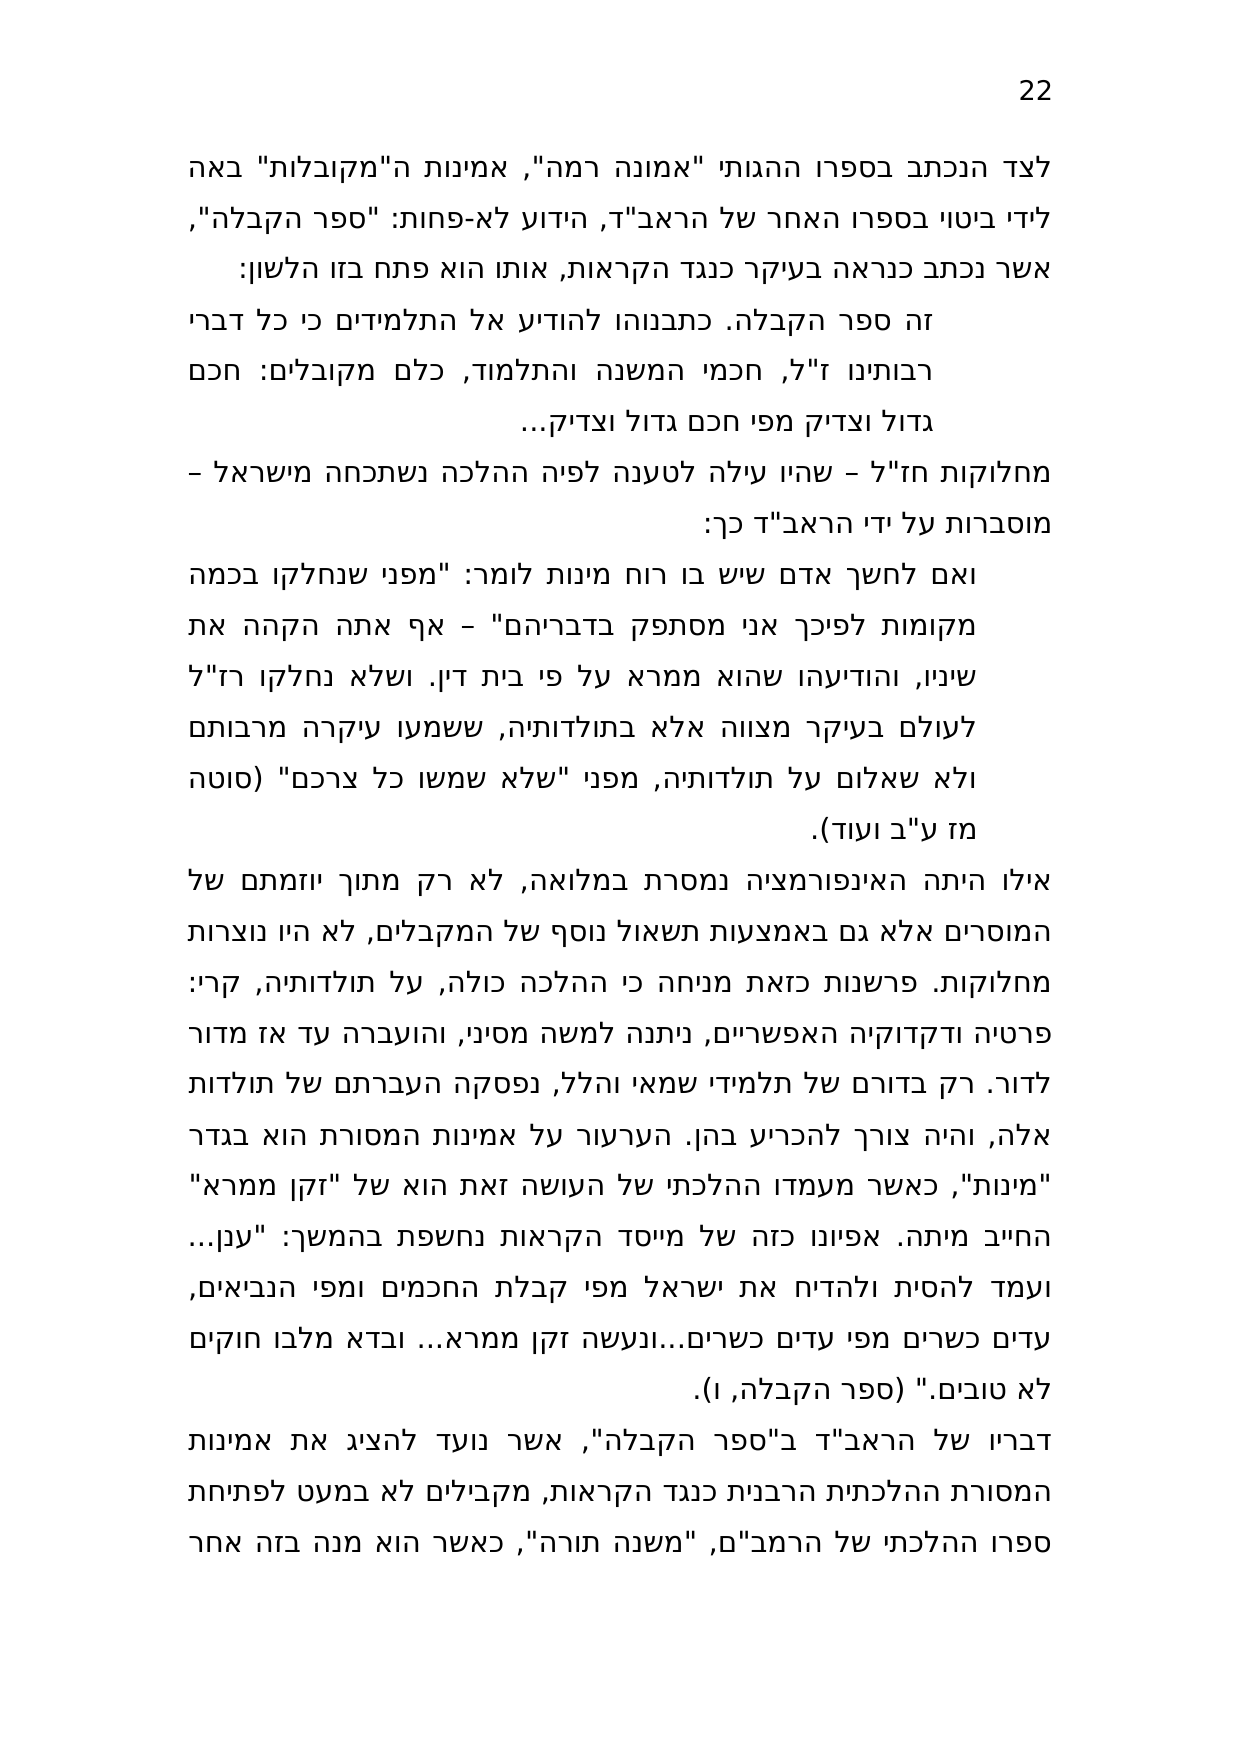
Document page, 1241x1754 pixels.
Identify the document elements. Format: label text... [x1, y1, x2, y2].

text זה ספר הקבלה. כתבנוהו להודיע אל התלמידים כי כל דברי רבותינו ז"ל, חכמי המשנה והתלמוד, כלם מקובלים: חכם גדול וצדיק מפי חכם גדול וצדיק... [187, 303, 934, 439]
text מחלוקות חז"ל – שהיו עילה לטענה לפיה ההלכה נשתכחה מישראל – מוסברות על ידי הראב"ד כך: [187, 456, 1053, 541]
text לצד הנכתב בספרו ההגותי "אמונה רמה", אמינות ה"מקובלות" באה לידי ביטוי בספרו האחר של הראב"ד, הידוע לא-פחות: "ספר הקבלה", אשר נכתב כנראה בעיקר כנגד הקראות, אותו הוא פתח בזו הלשון: [187, 150, 1053, 286]
text ואם לחשך אדם שיש בו רוח מינות לומר: "מפני שנחלקו בכמה מקומות לפיכך אני מסתפק בדבריהם" – אף אתה הקהה את שיניו, והודיעהו שהוא ממרא על פי בית דין. ושלא נחלקו רז"ל לעולם בעיקר מצווה אלא בתולדותיה, ששמעו עיקרה מרבותם ולא שאלום על תולדותיה, מפני "שלא שמשו כל צרכם" (סוטה מז ע"ב ועוד). [187, 557, 978, 846]
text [187, 1423, 1053, 1559]
text אילו היתה האינפורמציה נמסרת במלואה, לא רק מתוך יוזמתם של המוסרים אלא גם באמצעות תשאול נוסף של המקבלים, לא היו נוצרות מחלוקות. פרשנות כזאת מניחה כי ההלכה כולה, על תולדותיה, קרי: פרטיה ודקדוקיה האפשריים, ניתנה למשה מסיני, והועברה עד אז מדור לדור. רק בדורם של תלמידי שמאי והלל, נפסקה העברתם של תולדות אלה, והיה צורך להכריע בהן. הערעור על אמינות המסורת הוא בגדר "מינות", כאשר מעמדו ההלכתי של העושה זאת הוא של "זקן ממרא" החייב מיתה. אפיונו כזה של מייסד הקראות נחשפת בהמשך: "ענן... ועמד להסית ולהדיח את ישראל מפי קבלת החכמים ומפי הנביאים, עדים כשרים מפי עדים כשרים...ונעשה זקן ממרא... ובדא מלבו חוקים לא טובים." (ספר הקבלה, ו). [187, 863, 1053, 1406]
